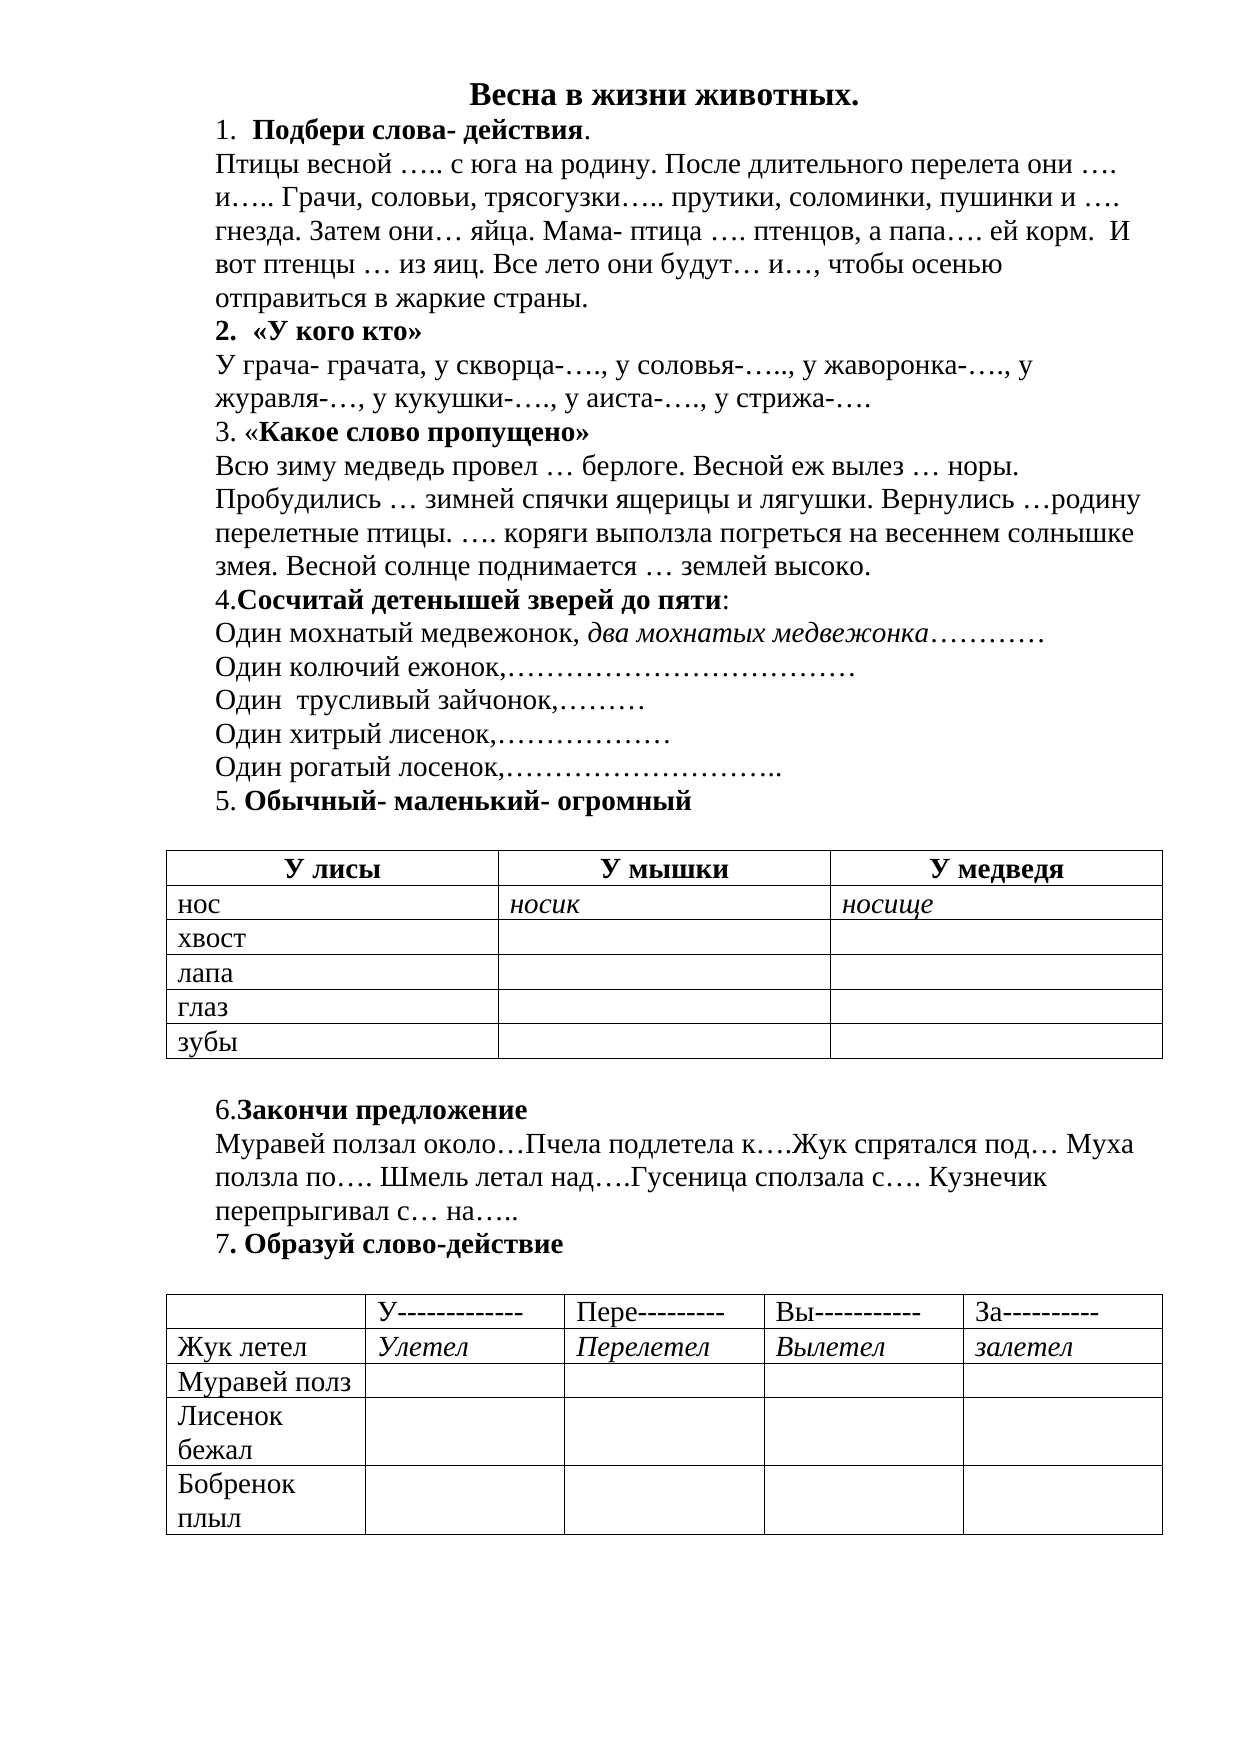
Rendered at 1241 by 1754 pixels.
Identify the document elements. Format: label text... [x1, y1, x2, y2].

table_cell [565, 1398, 764, 1465]
table_header У------------- [366, 1295, 564, 1328]
table_cell [765, 1398, 963, 1465]
table_cell [499, 955, 830, 988]
text У грача- грачата, у скворца-…., у соловья-….., у жаворонка-…., у журавля-…, у кукушки-…., у аиста-…., у стрижа-…. [215, 347, 1152, 414]
table_cell Вылетел [765, 1329, 963, 1363]
table_cell [831, 1024, 1162, 1058]
text 7. Образуй слово-действие [215, 1226, 1152, 1260]
text Весна в жизни животных. [177, 74, 1152, 112]
table_cell Бобренок плыл [167, 1466, 365, 1533]
table_cell хвост [167, 920, 498, 954]
text Один колючий ежонок,……………………………… [215, 649, 1152, 682]
list «У кого кто» [215, 313, 1152, 347]
text Один мохнатый медвежонок, два мохнатых медвежонка………… [215, 615, 1152, 649]
table_cell [964, 1466, 1162, 1533]
table_cell нос [167, 886, 498, 919]
table_cell [499, 1024, 830, 1058]
table_header У лисы [167, 851, 498, 885]
table_cell Перелетел [565, 1329, 764, 1363]
text Птицы весной ….. с юга на родину. После длительного перелета они …. и….. Грачи, соловьи, трясогузки….. прутики, соломинки, пушинки и …. гнезда. Затем они… яйца. Мама- птица …. птенцов, а папа…. ей корм. И вот птенцы … из яиц. Все лето они будут… и…, чтобы осенью отправиться в жаркие страны. [215, 146, 1152, 313]
table_header За---------- [964, 1295, 1162, 1328]
table_cell носище [831, 886, 1162, 919]
table_cell [366, 1466, 564, 1533]
table_cell [964, 1364, 1162, 1397]
text 6.Закончи предложение [215, 1092, 1152, 1126]
table_cell Муравей полз [167, 1364, 365, 1397]
table_cell лапа [167, 955, 498, 988]
table_header Пере--------- [565, 1295, 764, 1328]
table_cell глаз [167, 990, 498, 1023]
text Один рогатый лосенок,……………………….. [215, 749, 1152, 783]
table_cell Лисенок бежал [167, 1398, 365, 1465]
table_cell носик [499, 886, 830, 919]
table_header [167, 1295, 365, 1328]
text 5. Обычный- маленький- огромный [215, 783, 1152, 817]
table_cell [964, 1398, 1162, 1465]
text Всю зиму медведь провел … берлоге. Весной еж вылез … норы. Пробудились … зимней спячки ящерицы и лягушки. Вернулись …родину перелетные птицы. …. коряги выползла погреться на весеннем солнышке змея. Весной солнце поднимается … землей высоко. [215, 448, 1152, 582]
text Один хитрый лисенок,……………… [215, 716, 1152, 749]
table_cell Жук летел [167, 1329, 365, 1363]
table_cell [366, 1364, 564, 1397]
table_cell Улетел [366, 1329, 564, 1363]
text 4.Сосчитай детенышей зверей до пяти: [215, 582, 1152, 615]
text 3. «Какое слово пропущено» [215, 414, 1152, 448]
text Один трусливый зайчонок,……… [215, 682, 1152, 716]
table_header У медведя [831, 851, 1162, 885]
table_cell [499, 990, 830, 1023]
table_cell зубы [167, 1024, 498, 1058]
table_cell [831, 955, 1162, 988]
table_cell [765, 1364, 963, 1397]
table_cell [765, 1466, 963, 1533]
list Подбери слова- действия. [215, 112, 1152, 146]
table_cell [565, 1364, 764, 1397]
text Муравей ползал около…Пчела подлетела к….Жук спрятался под… Муха ползла по…. Шмель летал над….Гусеница сползала с…. Кузнечик перепрыгивал с… на….. [215, 1126, 1152, 1226]
table_header У мышки [499, 851, 830, 885]
table_cell [831, 990, 1162, 1023]
table_cell [831, 920, 1162, 954]
table_cell [366, 1398, 564, 1465]
table_cell [565, 1466, 764, 1533]
table_cell залетел [964, 1329, 1162, 1363]
table_header Вы----------- [765, 1295, 963, 1328]
table_cell [499, 920, 830, 954]
